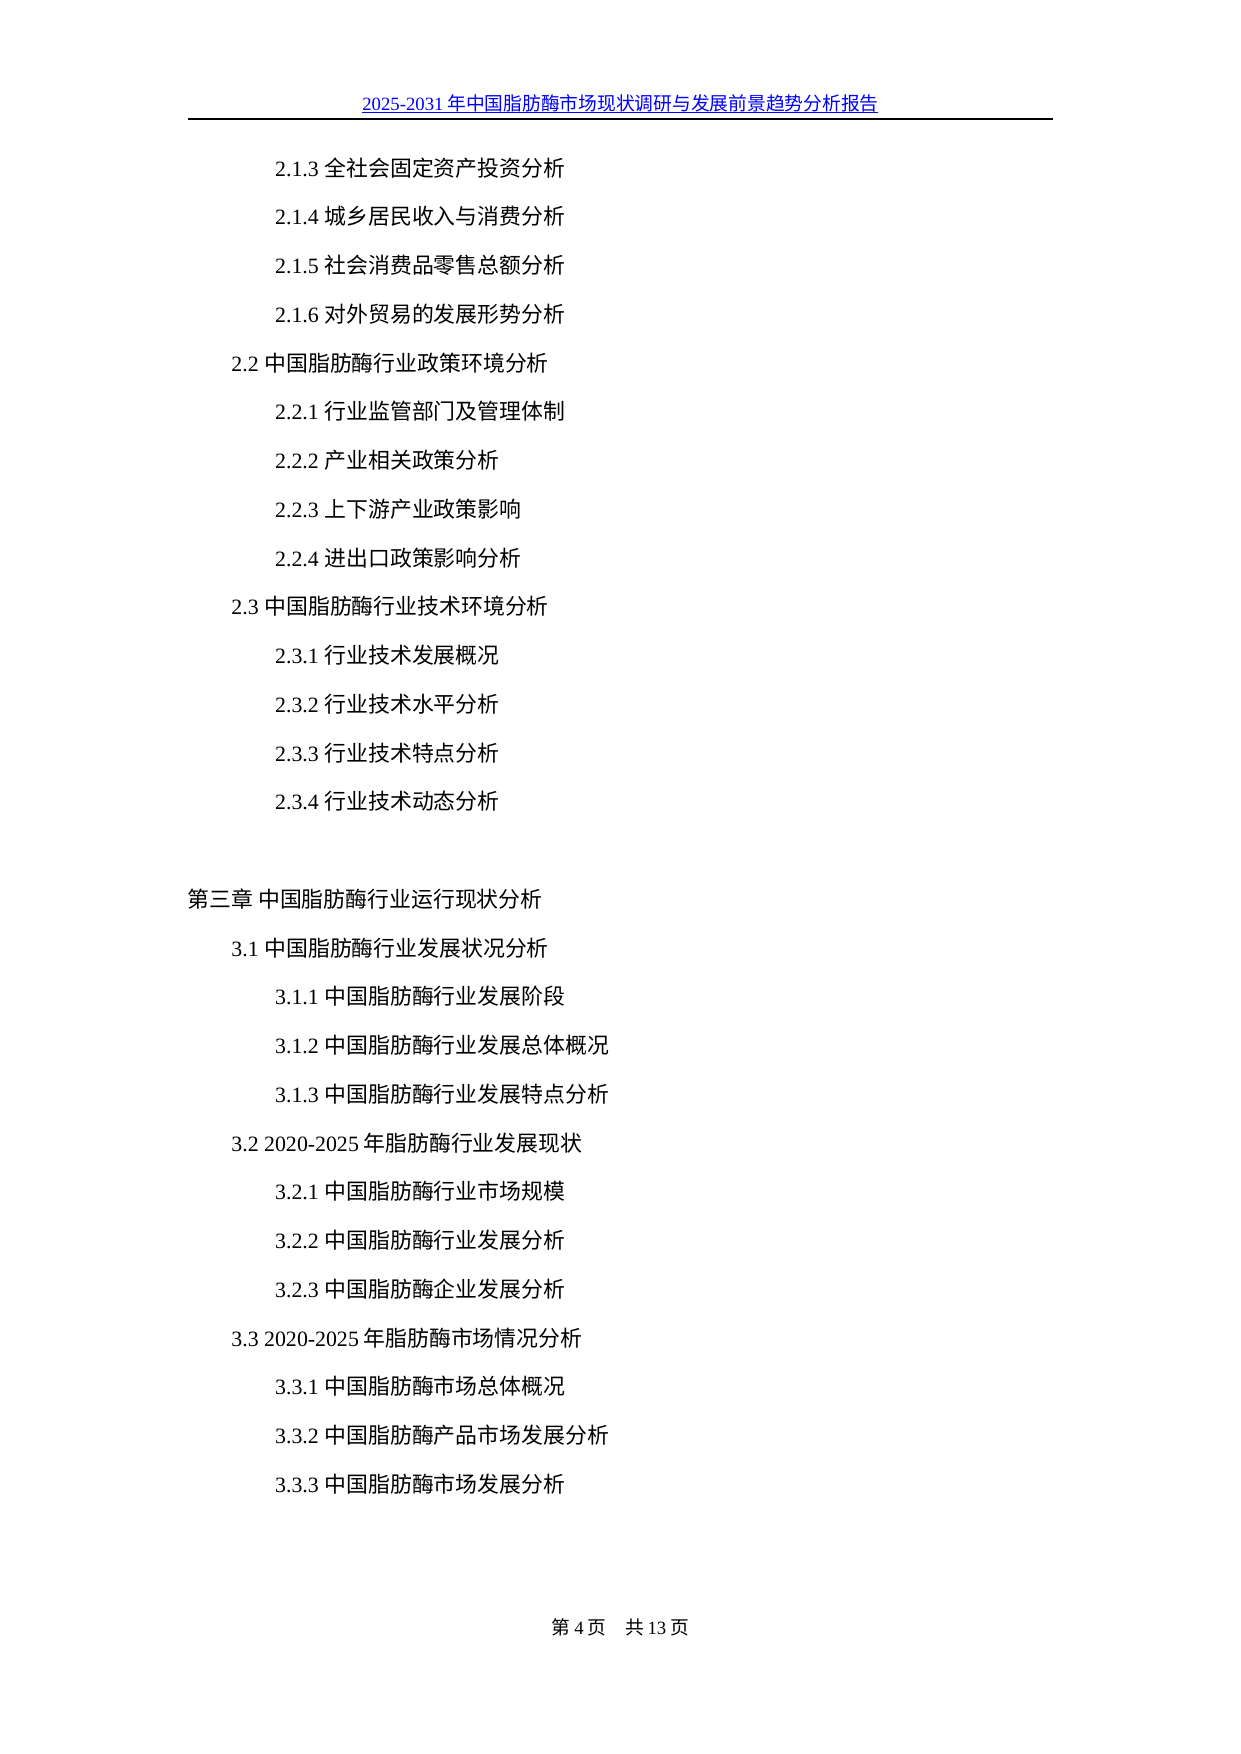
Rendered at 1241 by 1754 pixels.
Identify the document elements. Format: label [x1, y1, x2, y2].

text [187, 150, 1053, 1499]
